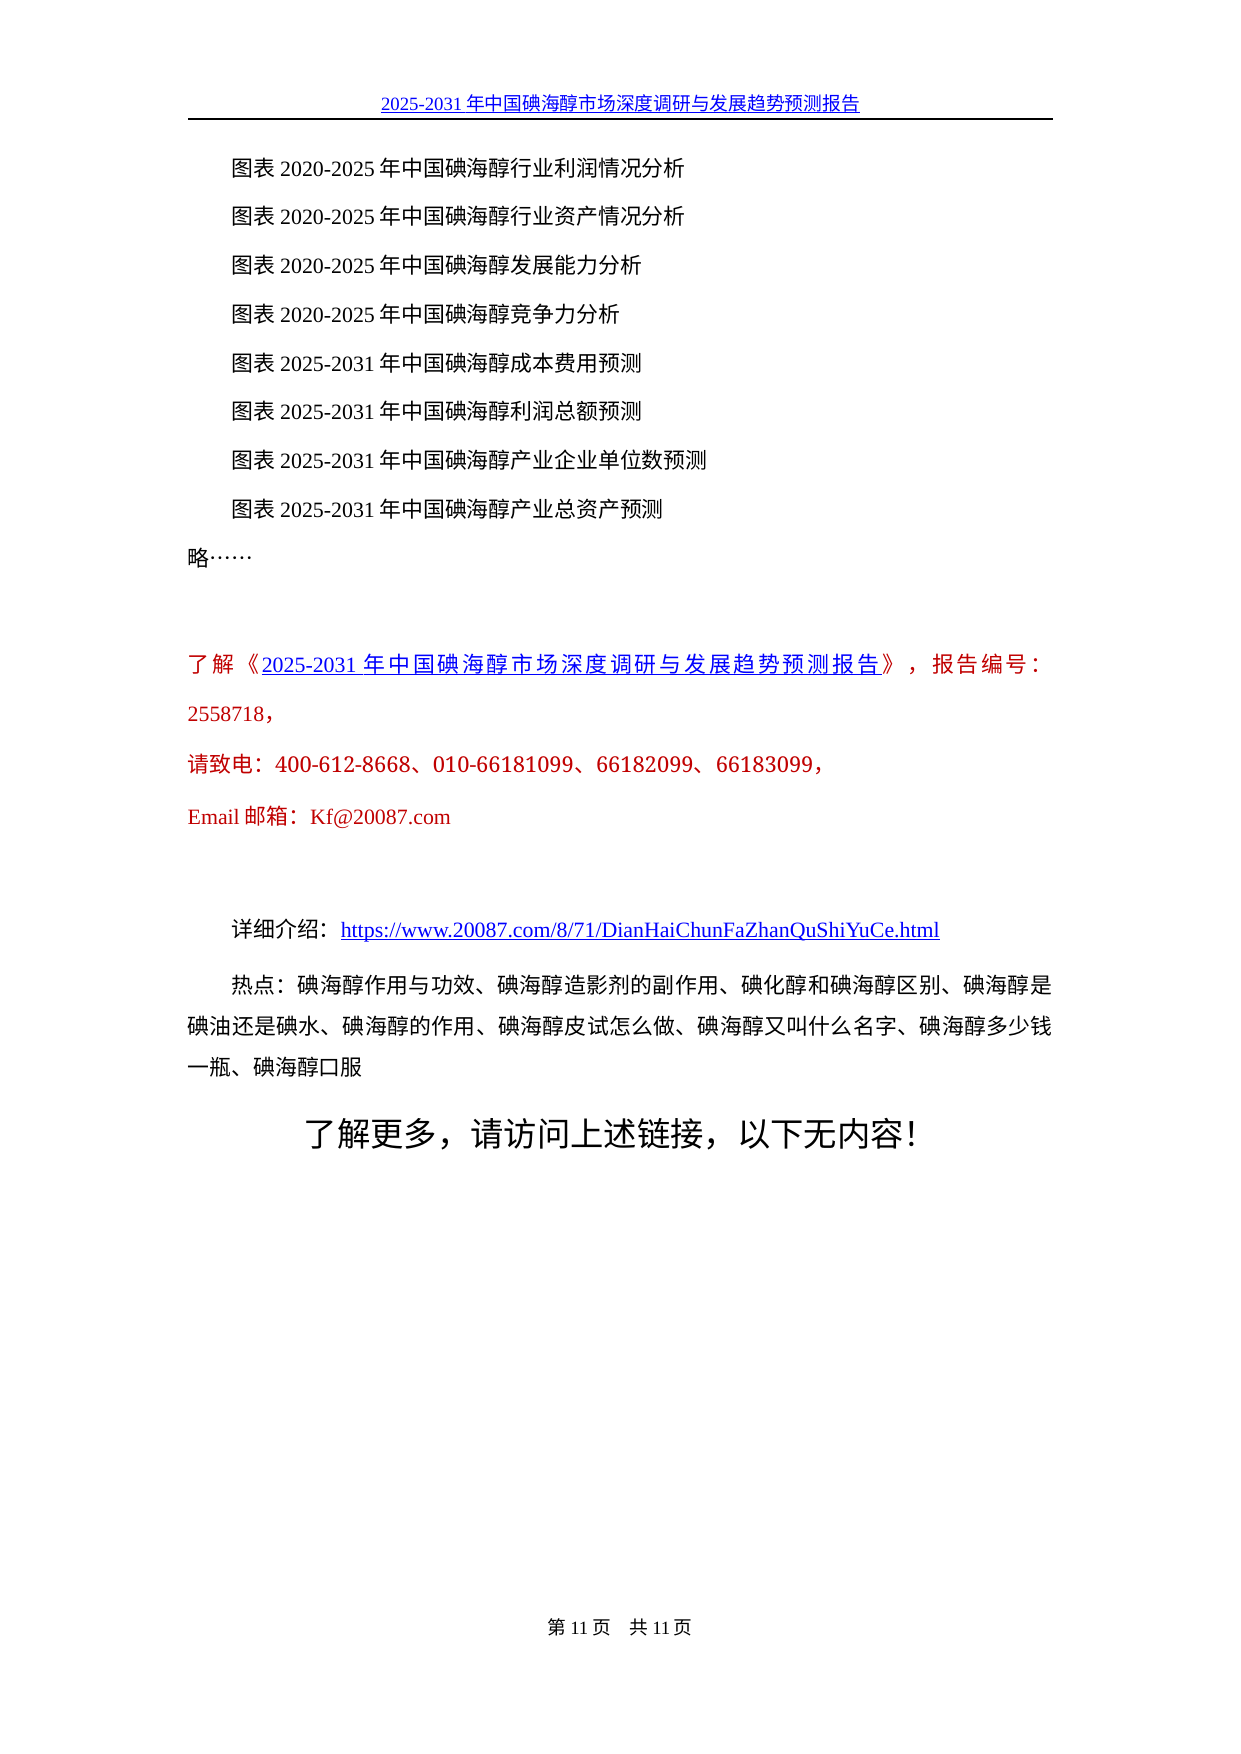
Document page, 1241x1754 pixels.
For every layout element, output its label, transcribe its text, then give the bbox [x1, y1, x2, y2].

text 了解《2025-2031年中国碘海醇市场深度调研与发展趋势预测报告》，报告编号：2558718， [187, 647, 1053, 728]
text 详细介绍：https://www.20087.com/8/71/DianHaiChunFaZhanQuShiYuCe.html [187, 911, 1053, 944]
text Email邮箱：Kf@20087.com [187, 798, 1053, 831]
title 了解更多，请访问上述链接，以下无内容！ [187, 1099, 1053, 1164]
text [187, 150, 1053, 573]
text 请致电：400-612-8668、010-66181099、66182099、66183099， [187, 747, 1053, 779]
text 热点：碘海醇作用与功效、碘海醇造影剂的副作用、碘化醇和碘海醇区别、碘海醇是碘油还是碘水、碘海醇的作用、碘海醇皮试怎么做、碘海醇又叫什么名字、碘海醇多少钱一瓶、碘海醇口服 [187, 968, 1053, 1082]
